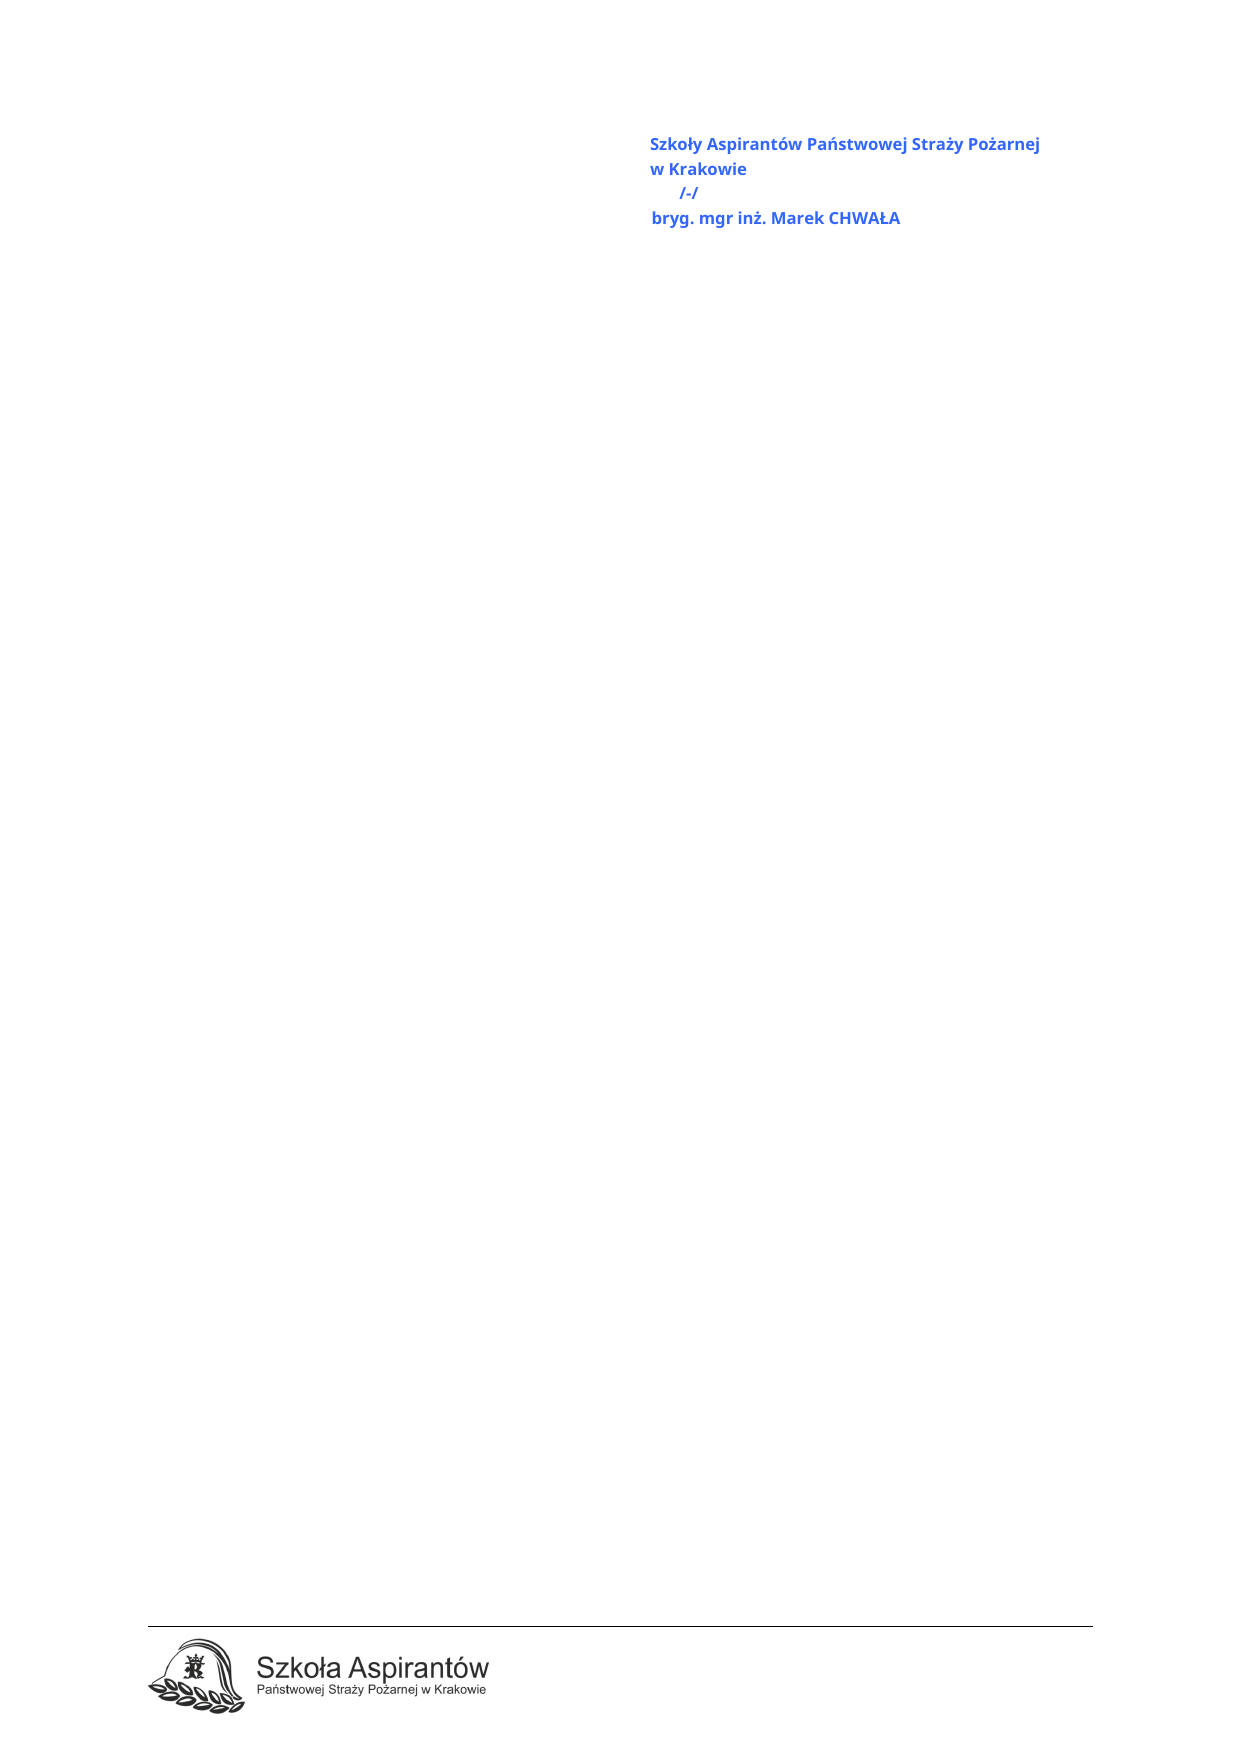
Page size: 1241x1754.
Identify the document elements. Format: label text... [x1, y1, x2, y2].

text bryg. mgr inż. Marek CHWAŁA [148, 206, 900, 229]
picture [147, 1638, 489, 1714]
text /-/ [679, 182, 1093, 204]
text w Krakowie [650, 157, 1093, 180]
text Szkoły Aspirantów Państwowej Straży Pożarnej [650, 133, 1093, 156]
